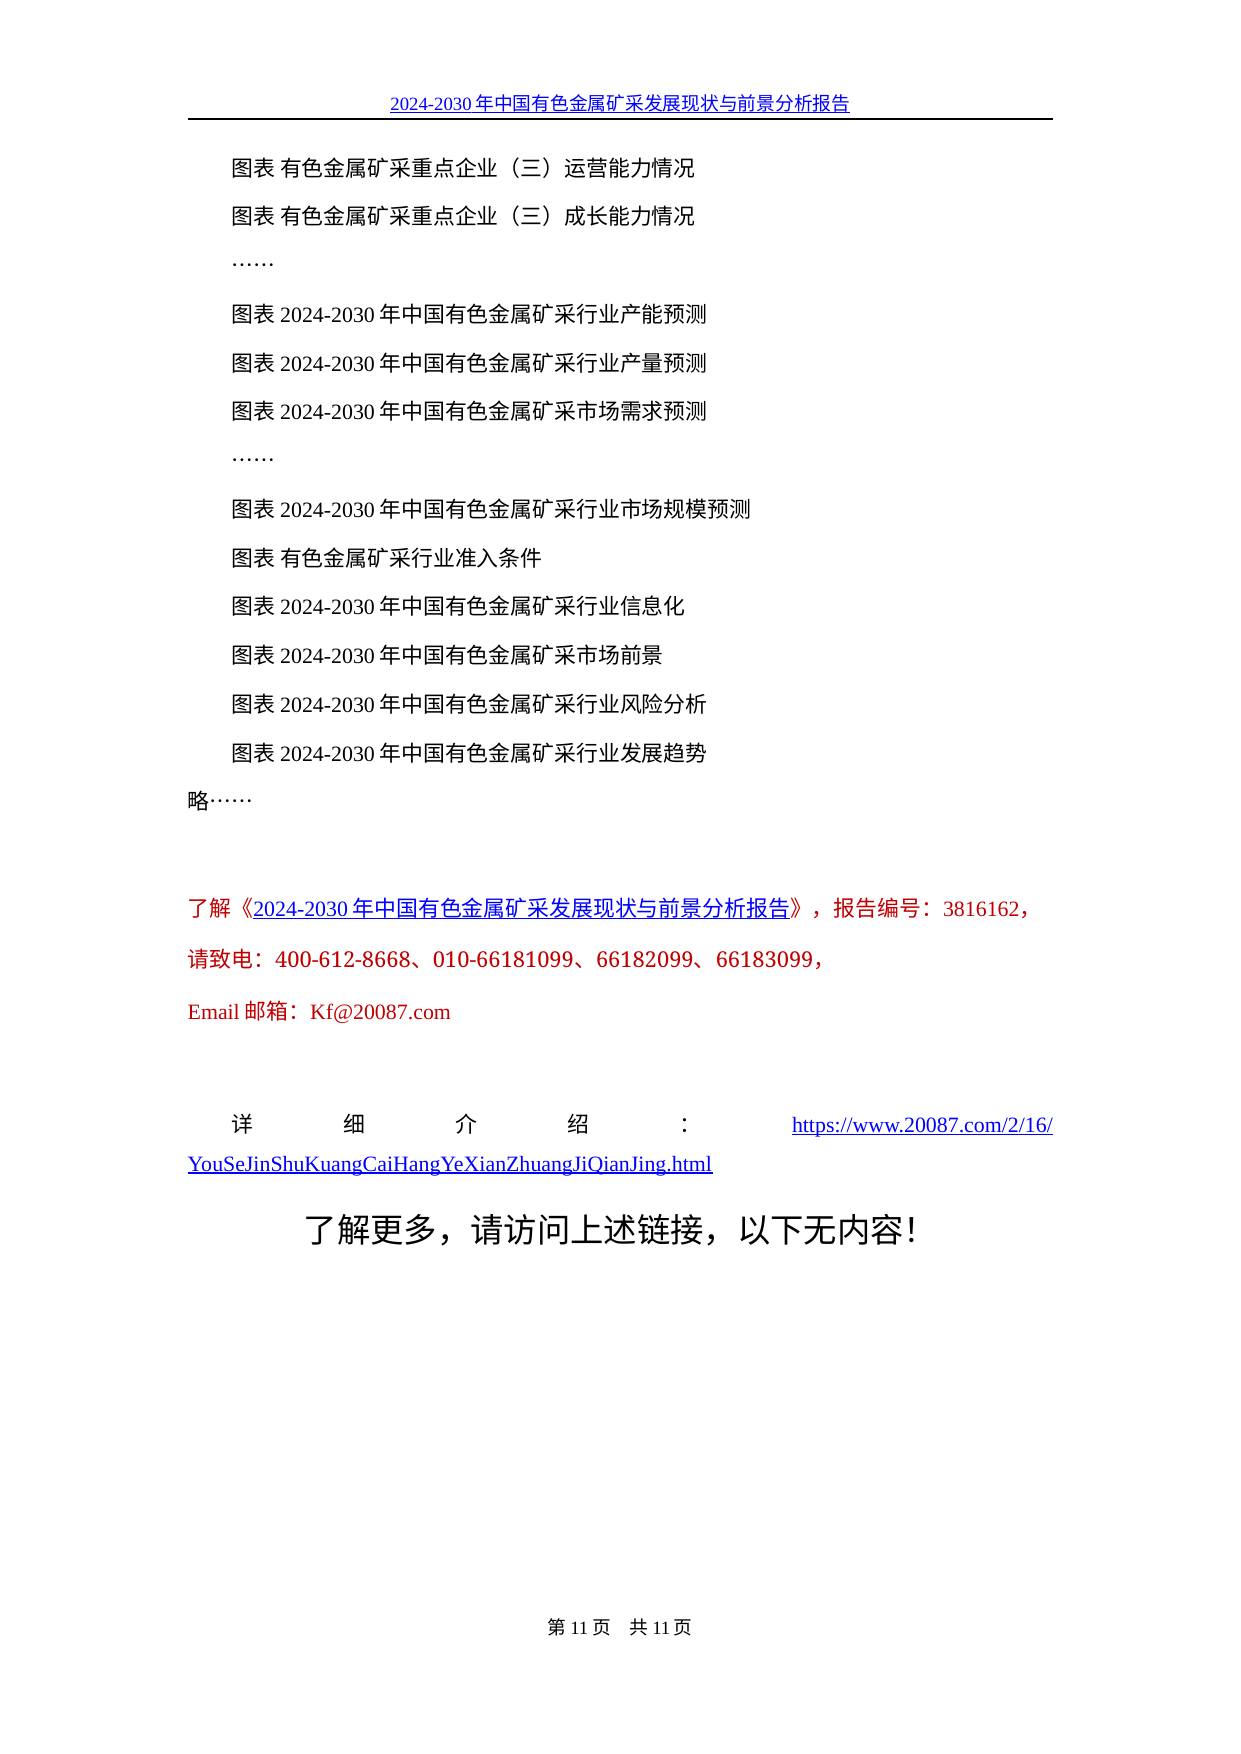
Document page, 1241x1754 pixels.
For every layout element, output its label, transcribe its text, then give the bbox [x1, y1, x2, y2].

text 请致电：400-612-8668、010-66181099、66182099、66183099， [187, 942, 1053, 974]
title 了解更多，请访问上述链接，以下无内容！ [187, 1195, 1053, 1260]
text 详细介绍：https://www.20087.com/2/16/YouSeJinShuKuangCaiHangYeXianZhuangJiQianJing.html [187, 1106, 1053, 1179]
text Email邮箱：Kf@20087.com [187, 993, 1053, 1026]
text 了解《2024-2030年中国有色金属矿采发展现状与前景分析报告》，报告编号：3816162， [187, 890, 1053, 923]
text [187, 150, 1053, 816]
